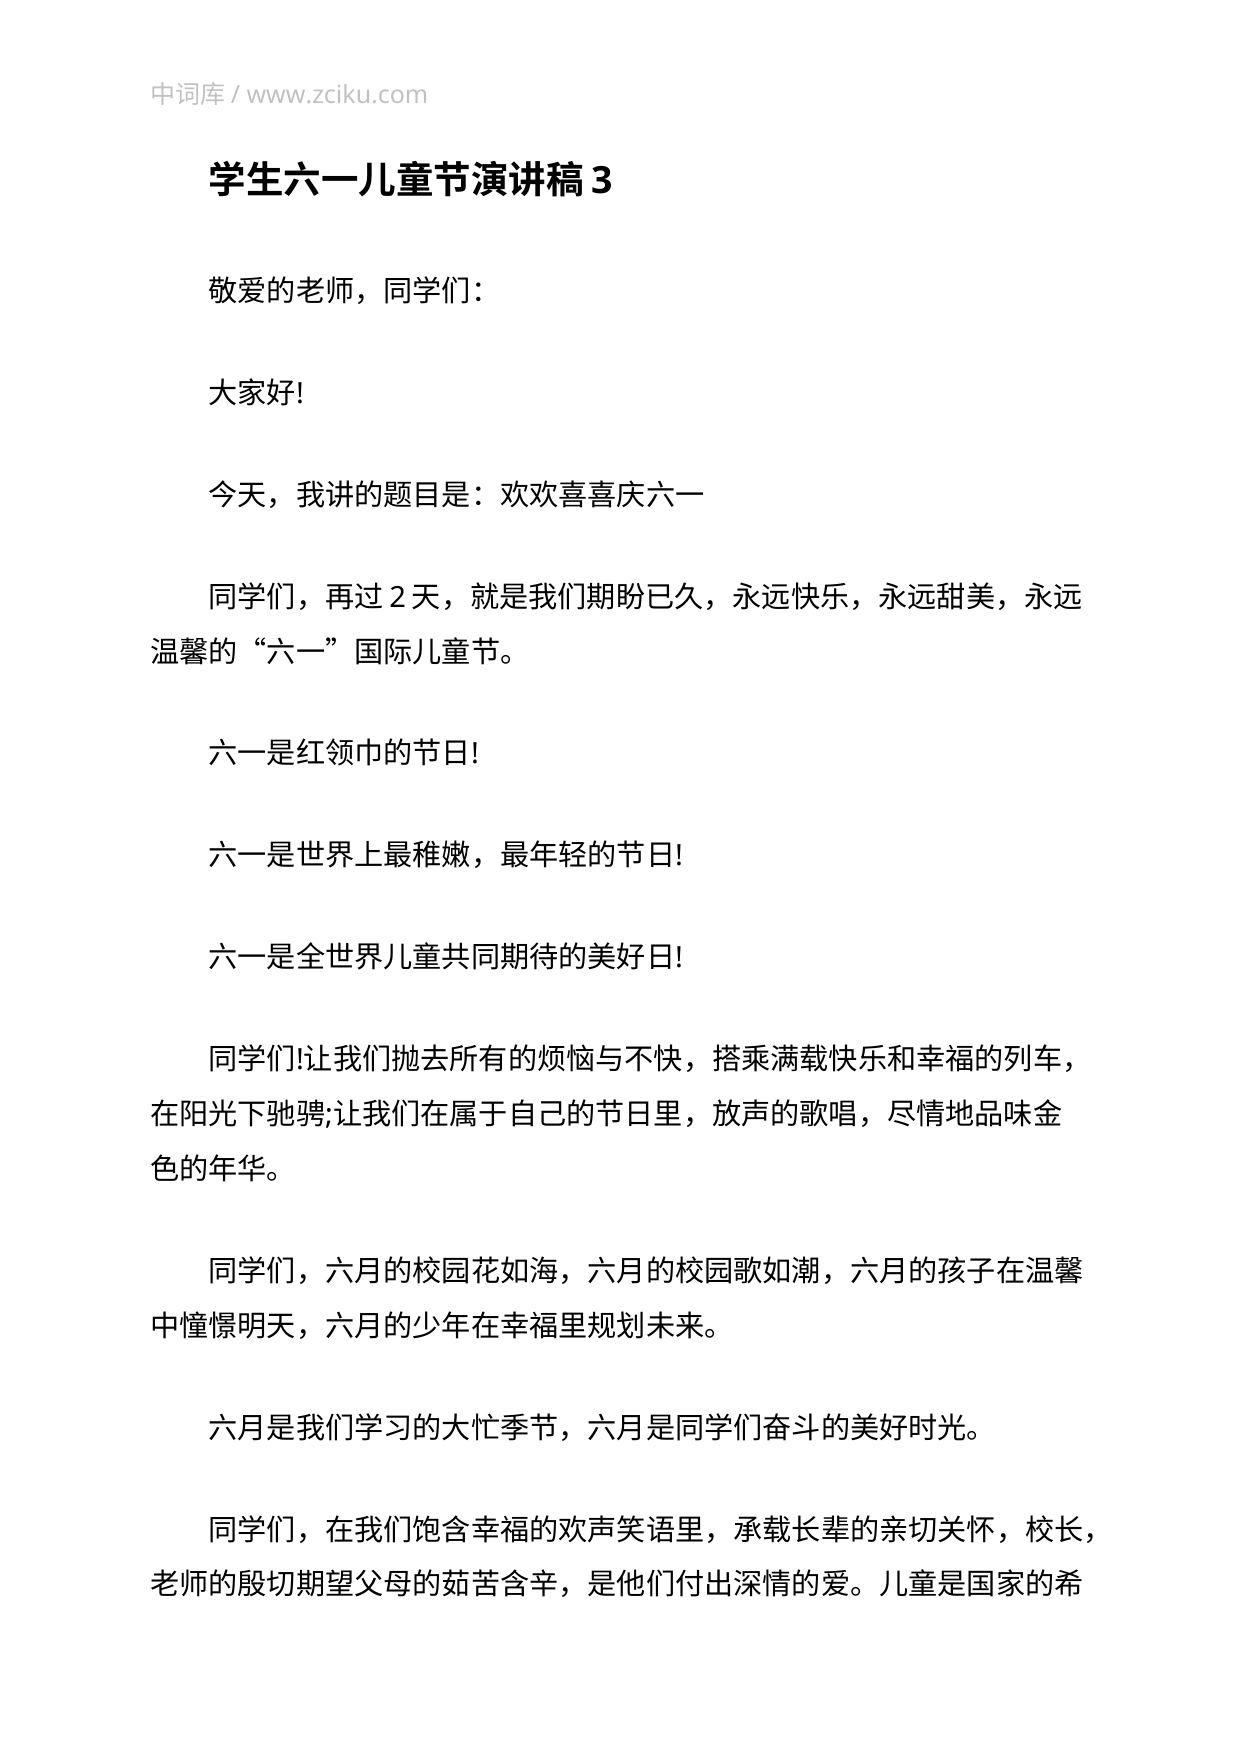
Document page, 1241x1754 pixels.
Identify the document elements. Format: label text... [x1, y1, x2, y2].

text 同学们，再过2天，就是我们期盼已久，永远快乐，永远甜美，永远温馨的“六一”国际儿童节。 [150, 573, 1090, 670]
text 六一是全世界儿童共同期待的美好日! [150, 934, 1090, 976]
text 同学们!让我们抛去所有的烦恼与不快，搭乘满载快乐和幸福的列车，在阳光下驰骋;让我们在属于自己的节日里，放声的歌唱，尽情地品味金色的年华。 [150, 1036, 1090, 1188]
text 敬爱的老师，同学们： [150, 268, 1090, 310]
text 大家好! [150, 369, 1090, 412]
text 今天，我讲的题目是：欢欢喜喜庆六一 [150, 471, 1090, 514]
text 六一是世界上最稚嫩，最年轻的节日! [150, 832, 1090, 874]
text 六月是我们学习的大忙季节，六月是同学们奋斗的美好时光。 [150, 1404, 1090, 1447]
text 同学们，六月的校园花如海，六月的校园歌如潮，六月的孩子在温馨中憧憬明天，六月的少年在幸福里规划未来。 [150, 1248, 1090, 1345]
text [150, 1506, 1090, 1603]
text 学生六一儿童节演讲稿3 [150, 150, 1090, 204]
text 六一是红领巾的节日! [150, 730, 1090, 772]
